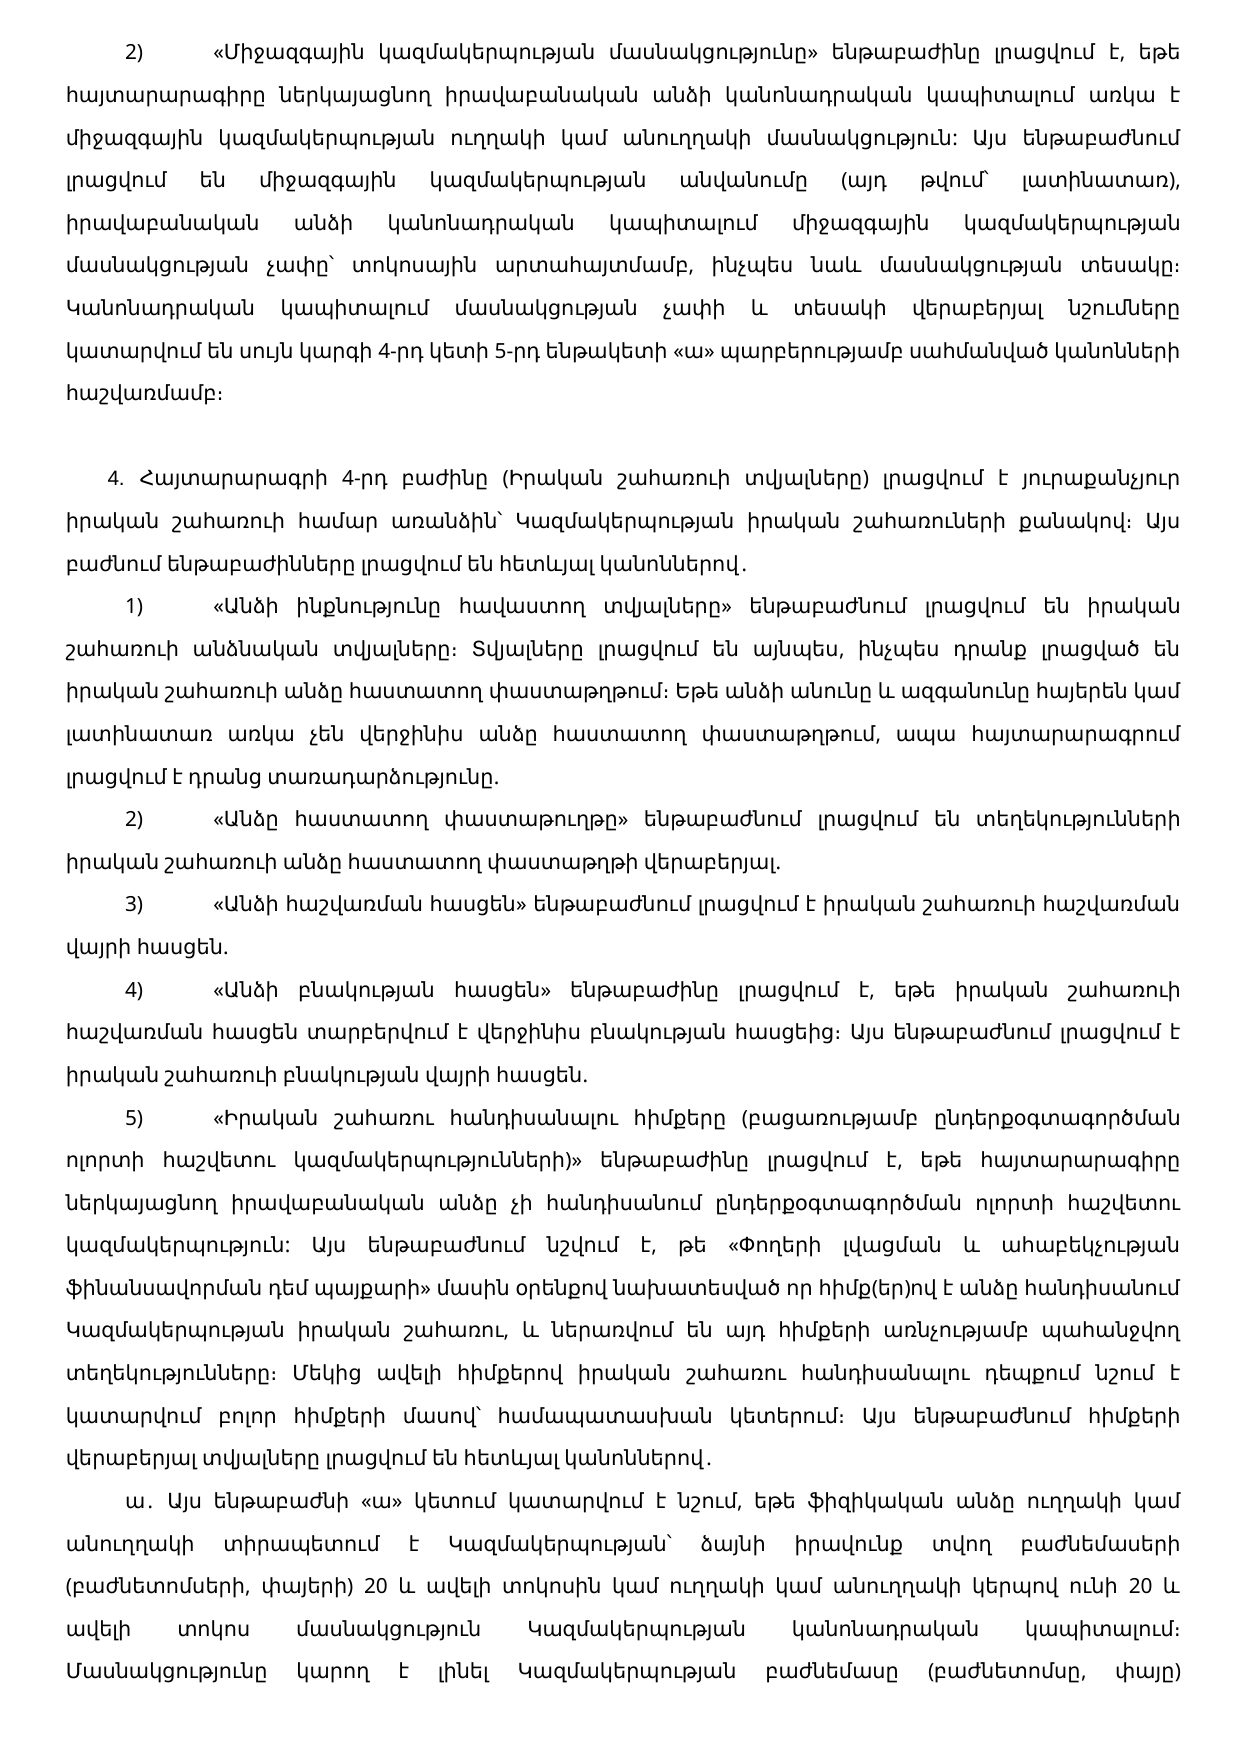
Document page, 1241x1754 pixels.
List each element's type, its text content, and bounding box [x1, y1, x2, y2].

list Հայտարարագրի 4-րդ բաժինը (Իրական շահառուի տվյալները) լրացվում է յուրաքանչյուր իրական շահառուի համար առանձին՝ Կազմակերպության իրական շահառուների քանակով։ Այս բաժնում ենթաբաժինները լրացվում են հետևյալ կանոններով․ [66, 463, 1181, 577]
list «Անձի ինքնությունը հավաստող տվյալները» ենթաբաժնում լրացվում են իրական շահառուի անձնական տվյալները։ Տվյալները լրացվում են այնպես, ինչպես դրանք լրացված են իրական շահառուի անձը հաստատող փաստաթղթում։ Եթե անձի անունը և ազգանունը հայերեն կամ լատինատառ առկա չեն վերջինիս անձը հաստատող փաստաթղթում, ապա հայտարարագրում լրացվում է դրանց տառադարձությունը. [66, 591, 1181, 790]
list «Միջազգային կազմակերպության մասնակցությունը» ենթաբաժինը լրացվում է, եթե հայտարարագիրը ներկայացնող իրավաբանական անձի կանոնադրական կապիտալում առկա է միջազգային կազմակերպության ուղղակի կամ անուղղակի մասնակցություն: Այս ենթաբաժնում լրացվում են միջազգային կազմակերպության անվանումը (այդ թվում՝ լատինատառ), իրավաբանական անձի կանոնադրական կապիտալում միջազգային կազմակերպության մասնակցության չափը՝ տոկոսային արտահայտմամբ, ինչպես նաև մասնակցության տեսակը։ Կանոնադրական կապիտալում մասնակցության չափի և տեսակի վերաբերյալ նշումները կատարվում են սույն կարգի 4-րդ կետի 5-րդ ենթակետի «ա» պարբերությամբ սահմանված կանոնների հաշվառմամբ։ [66, 37, 1181, 407]
list «Անձը հաստատող փաստաթուղթը» ենթաբաժնում լրացվում են տեղեկությունների իրական շահառուի անձը հաստատող փաստաթղթի վերաբերյալ. [66, 804, 1181, 875]
list «Անձի բնակության հասցեն» ենթաբաժինը լրացվում է, եթե իրական շահառուի հաշվառման հասցեն տարբերվում է վերջինիս բնակության հասցեից։ Այս ենթաբաժնում լրացվում է իրական շահառուի բնակության վայրի հասցեն. [66, 975, 1181, 1088]
list «Անձի հաշվառման հասցեն» ենթաբաժնում լրացվում է իրական շահառուի հաշվառման վայրի հասցեն. [66, 889, 1181, 961]
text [66, 1486, 1181, 1685]
list «Իրական շահառու հանդիսանալու հիմքերը (բացառությամբ ընդերքօգտագործման ոլորտի հաշվետու կազմակերպությունների)» ենթաբաժինը լրացվում է, եթե հայտարարագիրը ներկայացնող իրավաբանական անձը չի հանդիսանում ընդերքօգտագործման ոլորտի հաշվետու կազմակերպություն: Այս ենթաբաժնում նշվում է, թե «Փողերի լվացման և ահաբեկչության ֆինանսավորման դեմ պայքարի» մասին օրենքով նախատեսված որ հիմք(եր)ով է անձը հանդիսանում Կազմակերպության իրական շահառու, և ներառվում են այդ հիմքերի առնչությամբ պահանջվող տեղեկությունները։ Մեկից ավելի հիմքերով իրական շահառու հանդիսանալու դեպքում նշում է կատարվում բոլոր հիմքերի մասով՝ համապատասխան կետերում։ Այս ենթաբաժնում հիմքերի վերաբերյալ տվյալները լրացվում են հետևյալ կանոններով․ [66, 1103, 1181, 1472]
